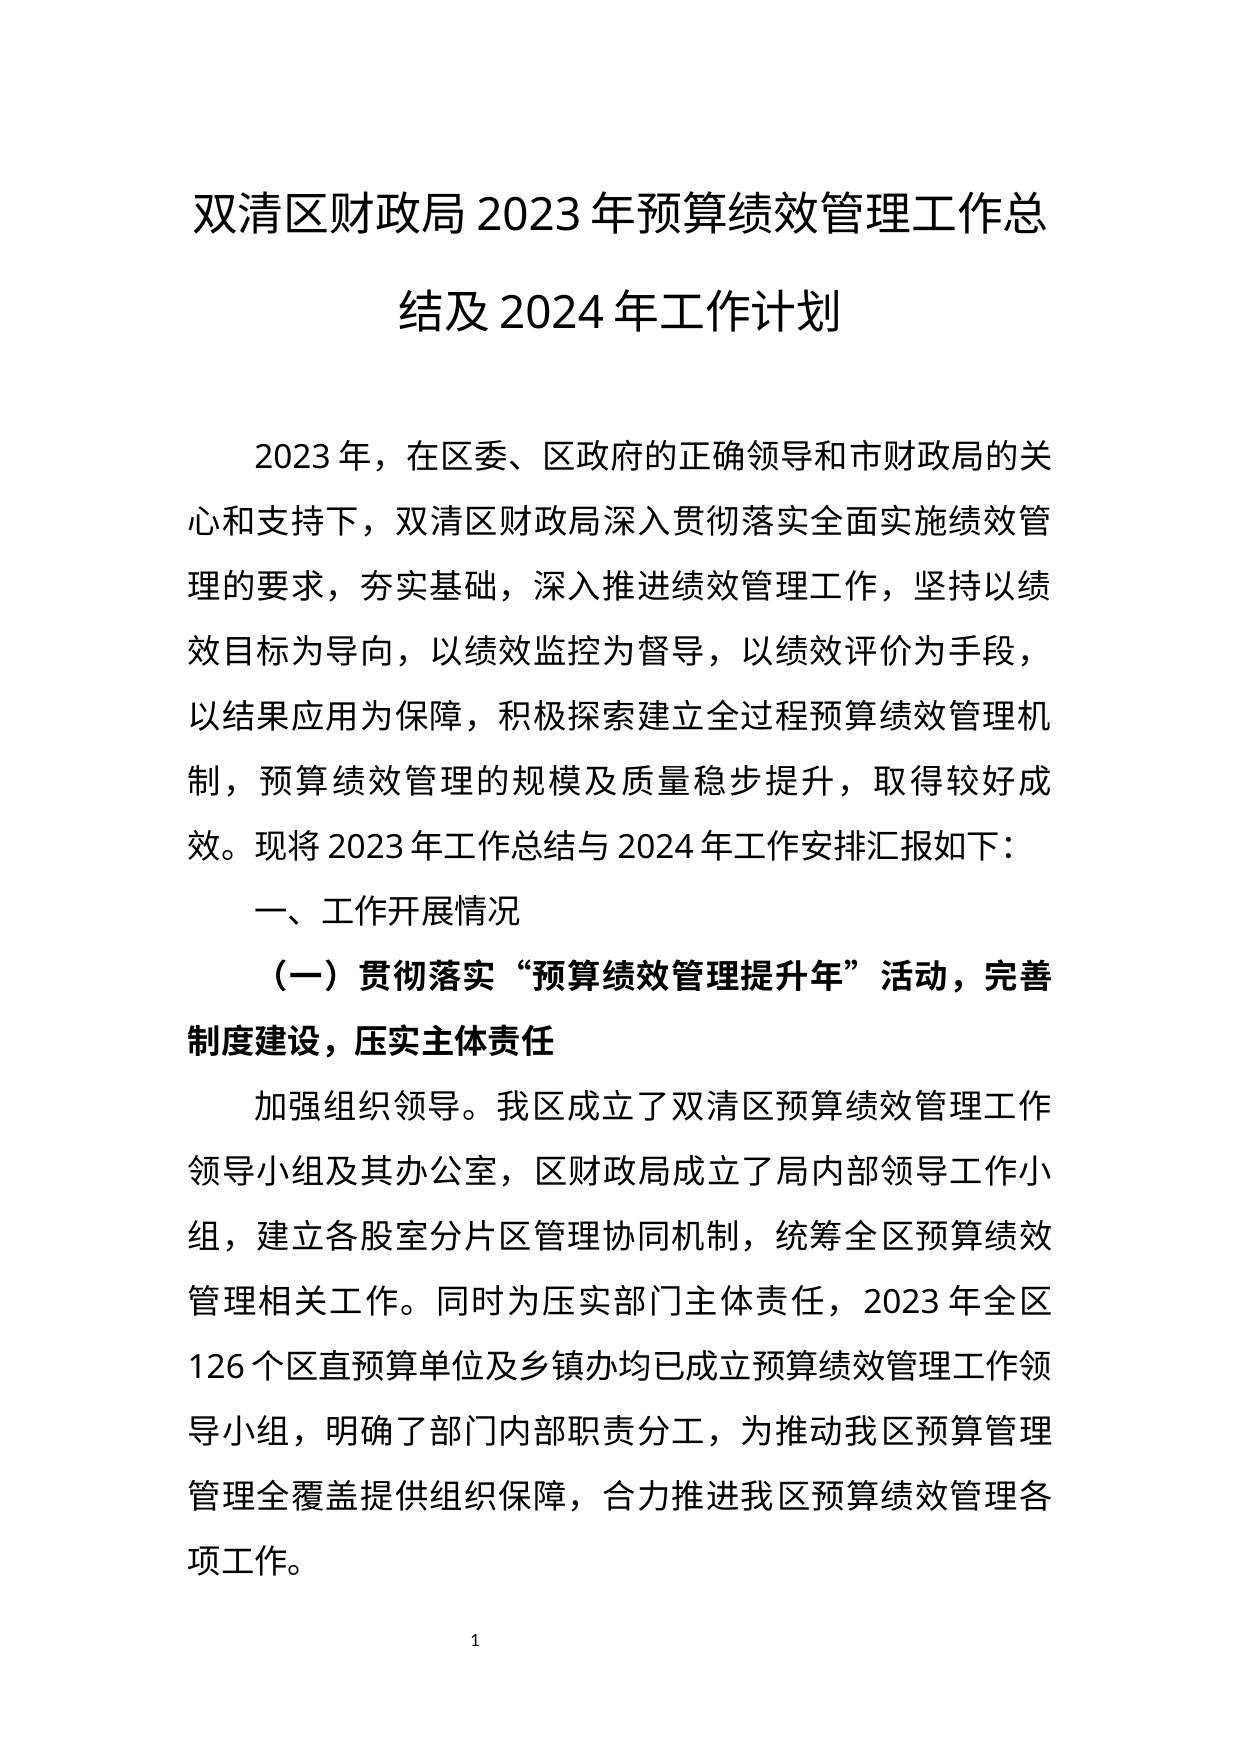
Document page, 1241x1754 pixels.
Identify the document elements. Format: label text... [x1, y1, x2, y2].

text （一）贯彻落实“预算绩效管理提升年”活动，完善制度建设，压实主体责任 [187, 942, 1053, 1072]
text 2023年，在区委、区政府的正确领导和市财政局的关心和支持下，双清区财政局深入贯彻落实全面实施绩效管理的要求，夯实基础，深入推进绩效管理工作，坚持以绩效目标为导向，以绩效监控为督导，以绩效评价为手段，以结果应用为保障，积极探索建立全过程预算绩效管理机制，预算绩效管理的规模及质量稳步提升，取得较好成效。现将2023年工作总结与2024年工作安排汇报如下： [187, 422, 1053, 877]
text 加强组织领导。我区成立了双清区预算绩效管理工作领导小组及其办公室，区财政局成立了局内部领导工作小组，建立各股室分片区管理协同机制，统筹全区预算绩效管理相关工作。同时为压实部门主体责任，2023年全区126个区直预算单位及乡镇办均已成立预算绩效管理工作领导小组，明确了部门内部职责分工，为推动我区预算管理管理全覆盖提供组织保障，合力推进我区预算绩效管理各项工作。 [187, 1072, 1053, 1592]
text 一、工作开展情况 [187, 877, 1053, 942]
text 双清区财政局2023年预算绩效管理工作总结及2024年工作计划 [187, 162, 1053, 357]
